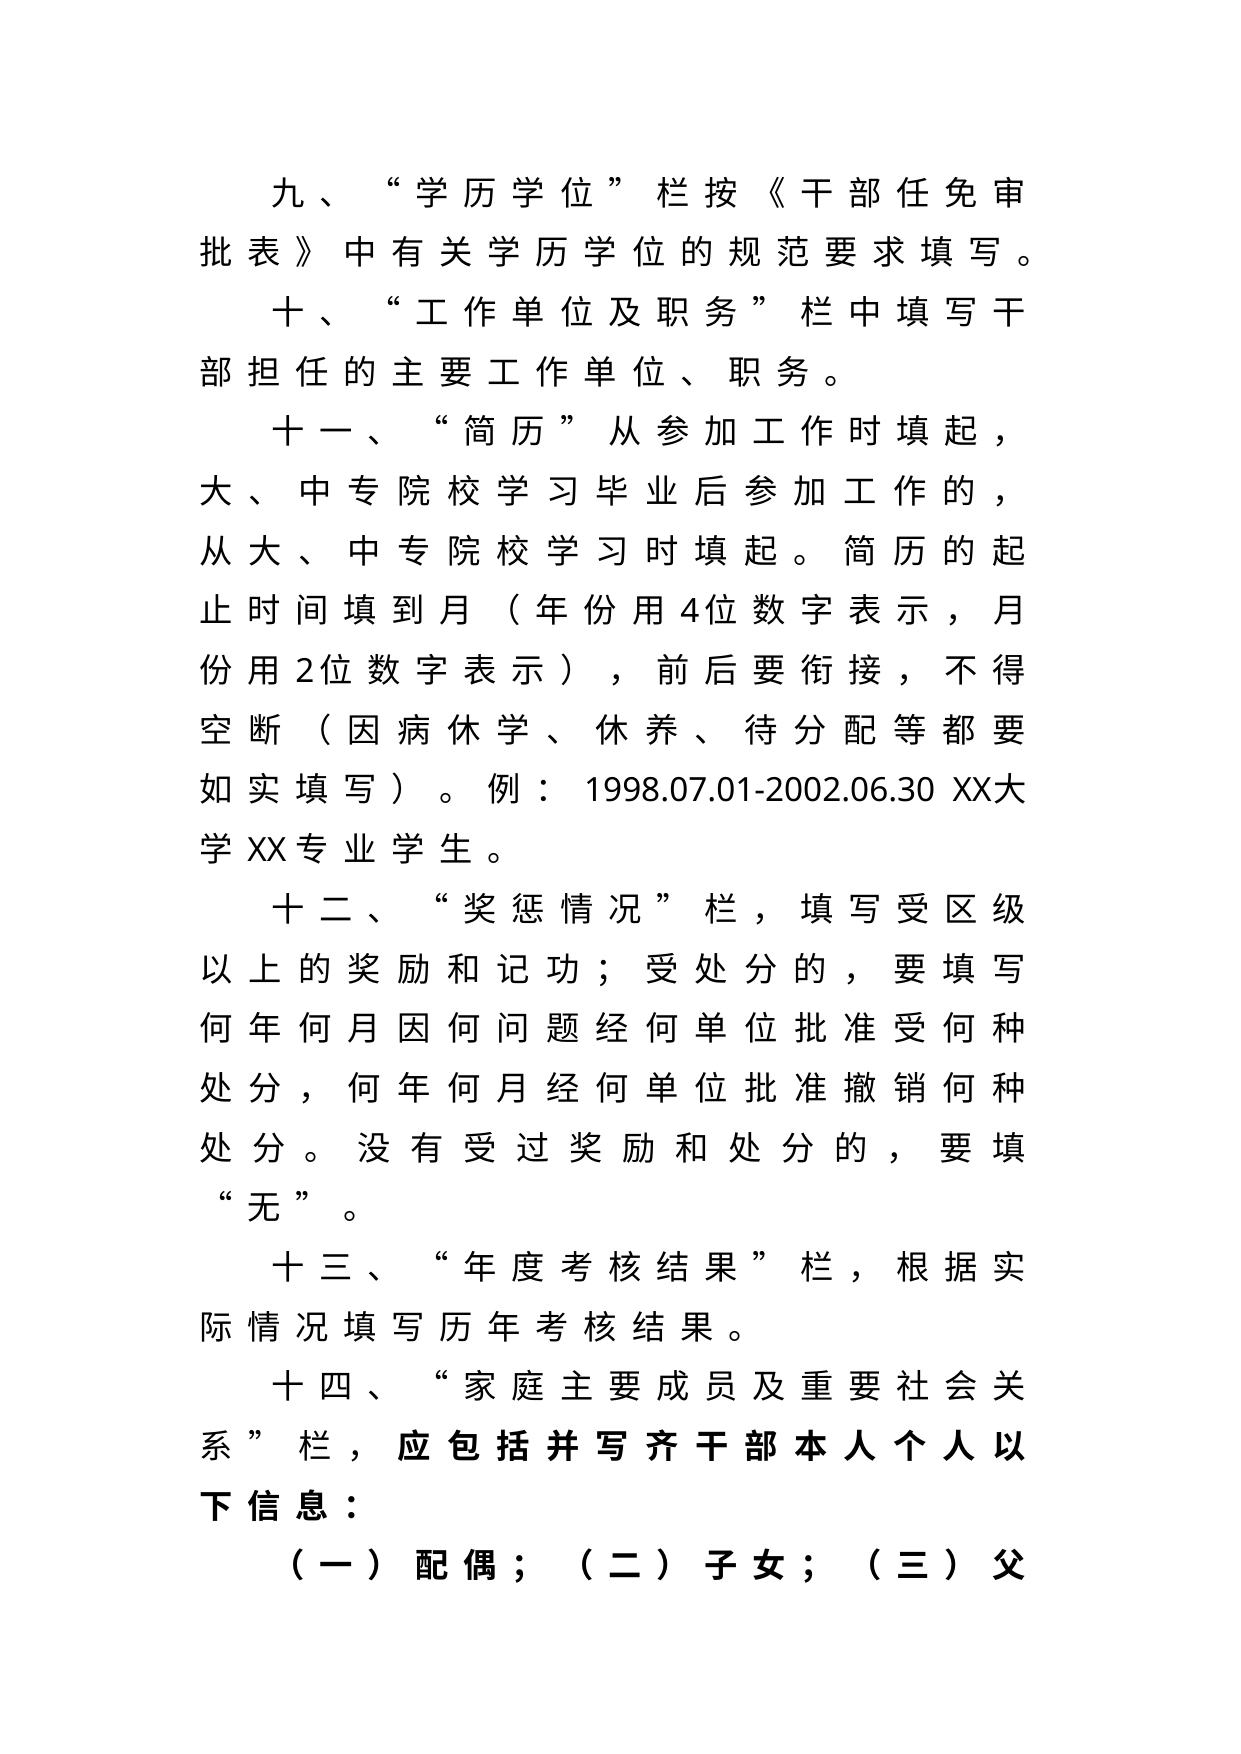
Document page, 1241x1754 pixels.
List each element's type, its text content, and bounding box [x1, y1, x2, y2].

text 九、“学历学位”栏按《干部任免审批表》中有关学历学位的规范要求填写。 [199, 161, 1041, 280]
text 十一、“简历”从参加工作时填起，大、中专院校学习毕业后参加工作的，从大、中专院校学习时填起。简历的起止时间填到月（年份用4位数字表示，月份用2位数字表示），前后要衔接，不得空断（因病休学、休养、待分配等都要如实填写）。例：1998.07.01-2002.06.30 XX大学XX专业学生。 [199, 399, 1041, 877]
text 十、“工作单位及职务”栏中填写干部担任的主要工作单位、职务。 [199, 280, 1041, 399]
text 十二、“奖惩情况”栏，填写受区级以上的奖励和记功；受处分的，要填写何年何月因何问题经何单位批准受何种处分，何年何月经何单位批准撤销何种处分。没有受过奖励和处分的，要填“无”。 [199, 877, 1041, 1235]
text 十四、“家庭主要成员及重要社会关系”栏，应包括并写齐干部本人个人以下信息： [199, 1354, 1041, 1533]
text 十三、“年度考核结果”栏，根据实际情况填写历年考核结果。 [199, 1235, 1041, 1354]
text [199, 1533, 1041, 1593]
